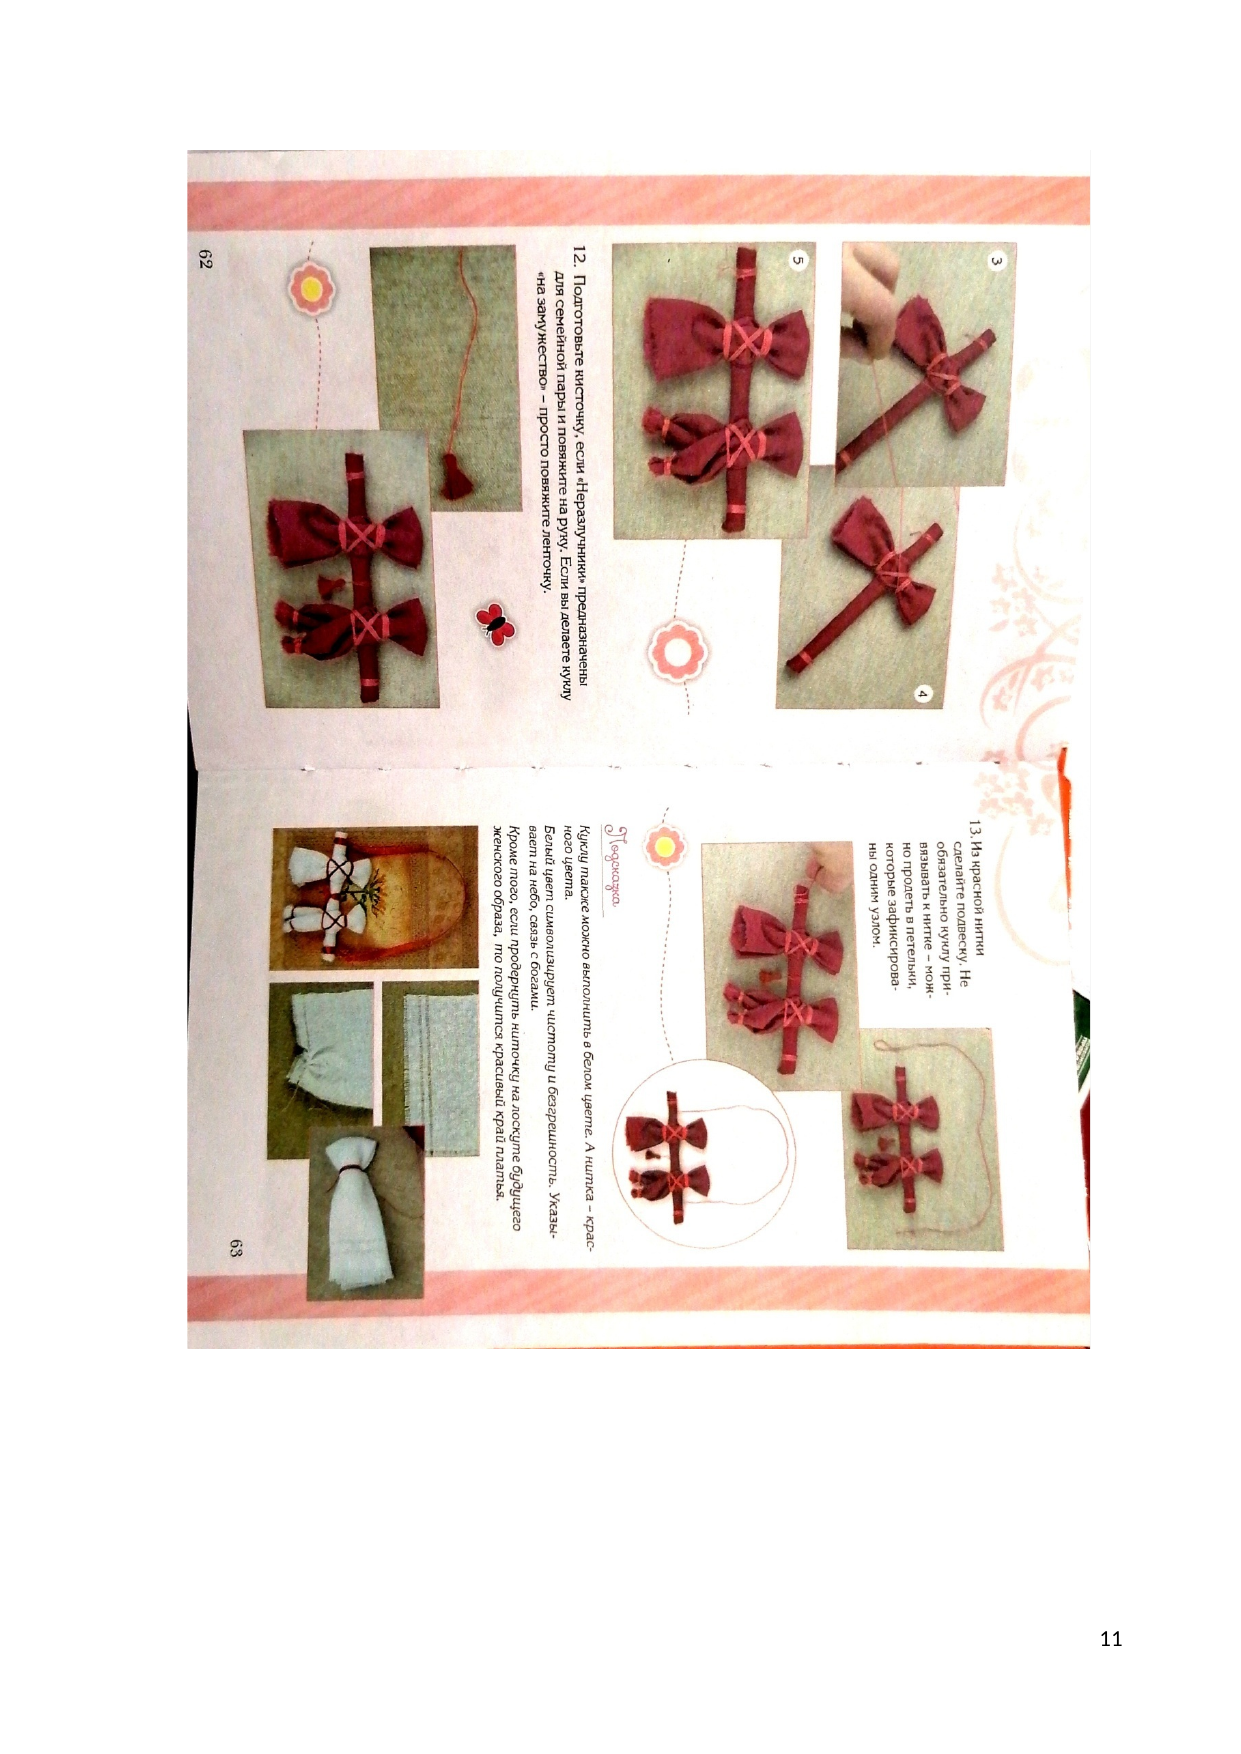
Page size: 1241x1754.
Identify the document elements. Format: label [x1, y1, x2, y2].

picture [187, 150, 1091, 1349]
